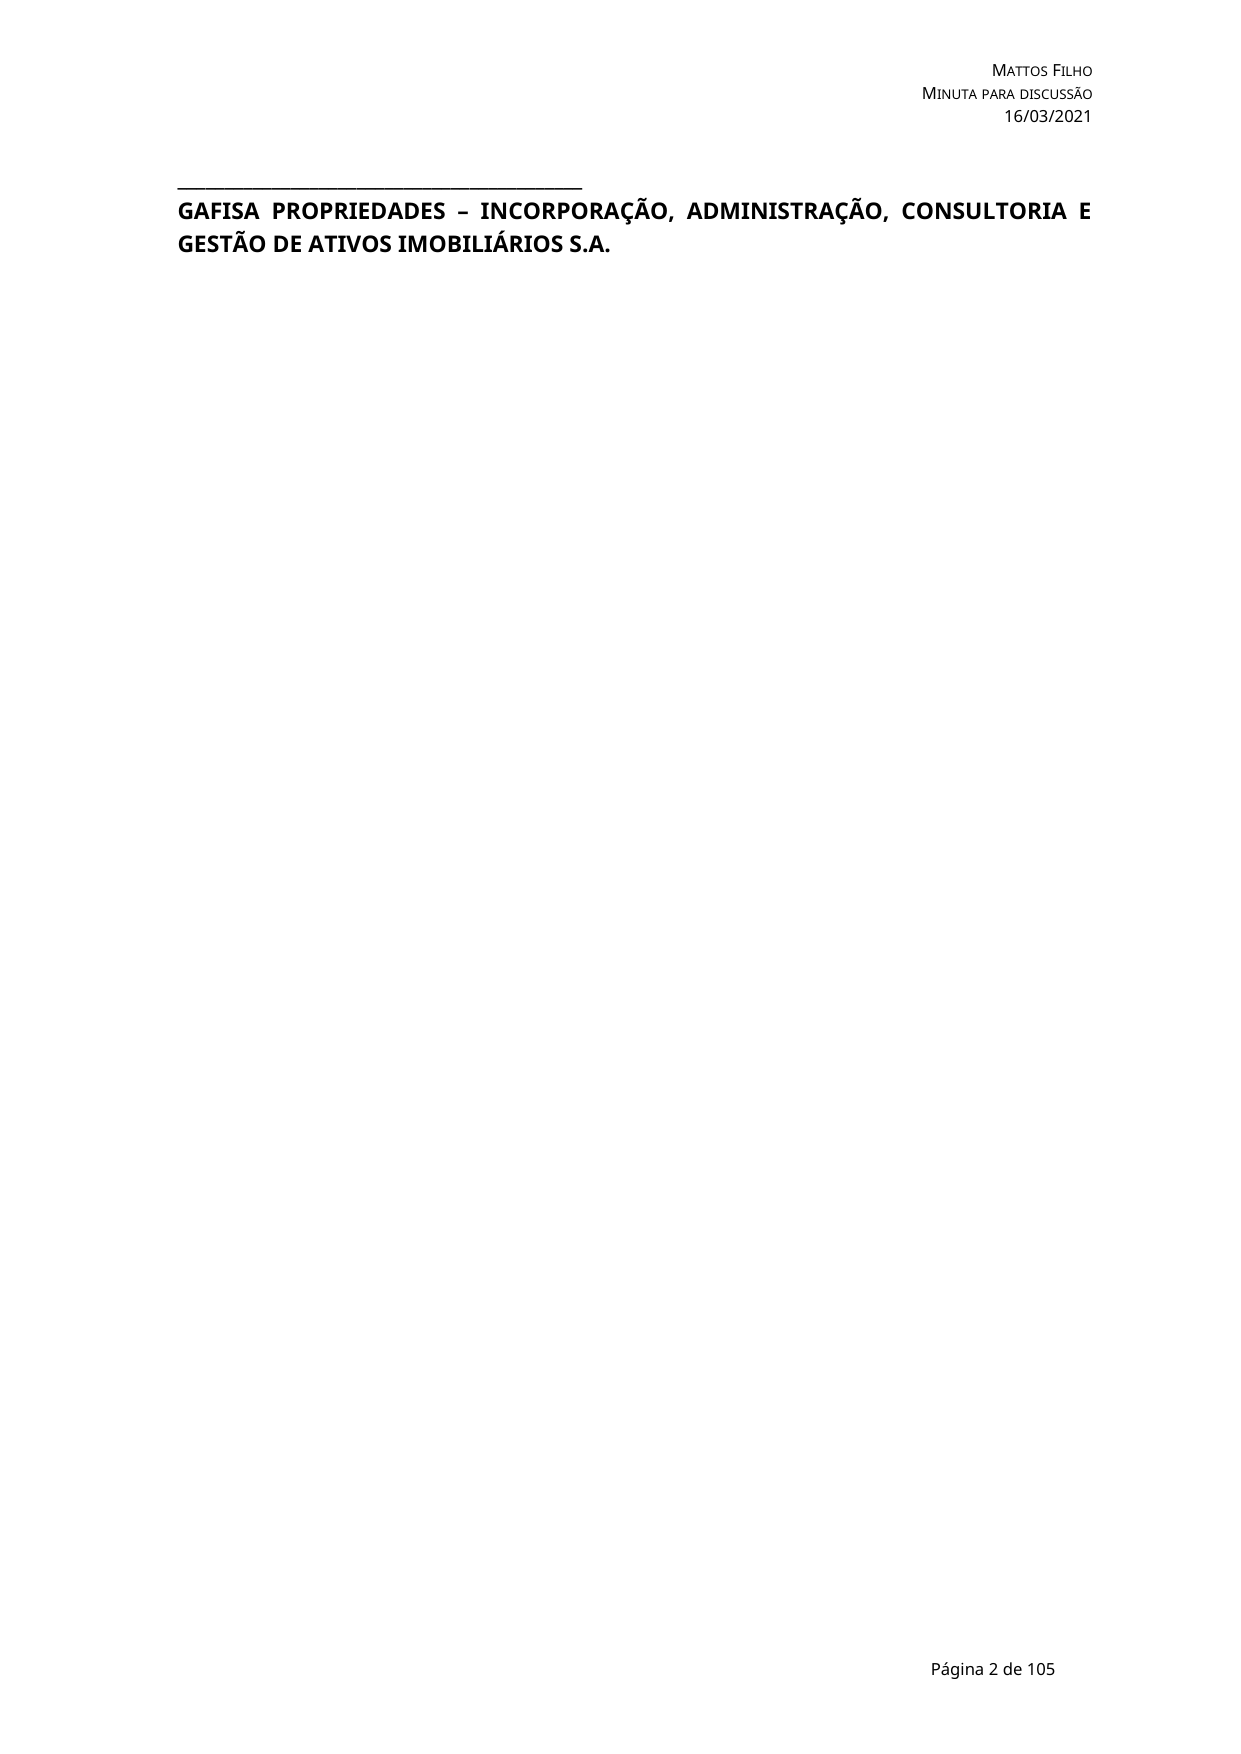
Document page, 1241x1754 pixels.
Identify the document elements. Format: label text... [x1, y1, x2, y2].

text ___________________________________________ GAFISA PROPRIEDADES – INCORPORAÇÃO, ADMINISTRAÇÃO, CONSULTORIA E GESTÃO DE ATIVOS IMOBILIÁRIOS S.A. [177, 159, 1092, 259]
